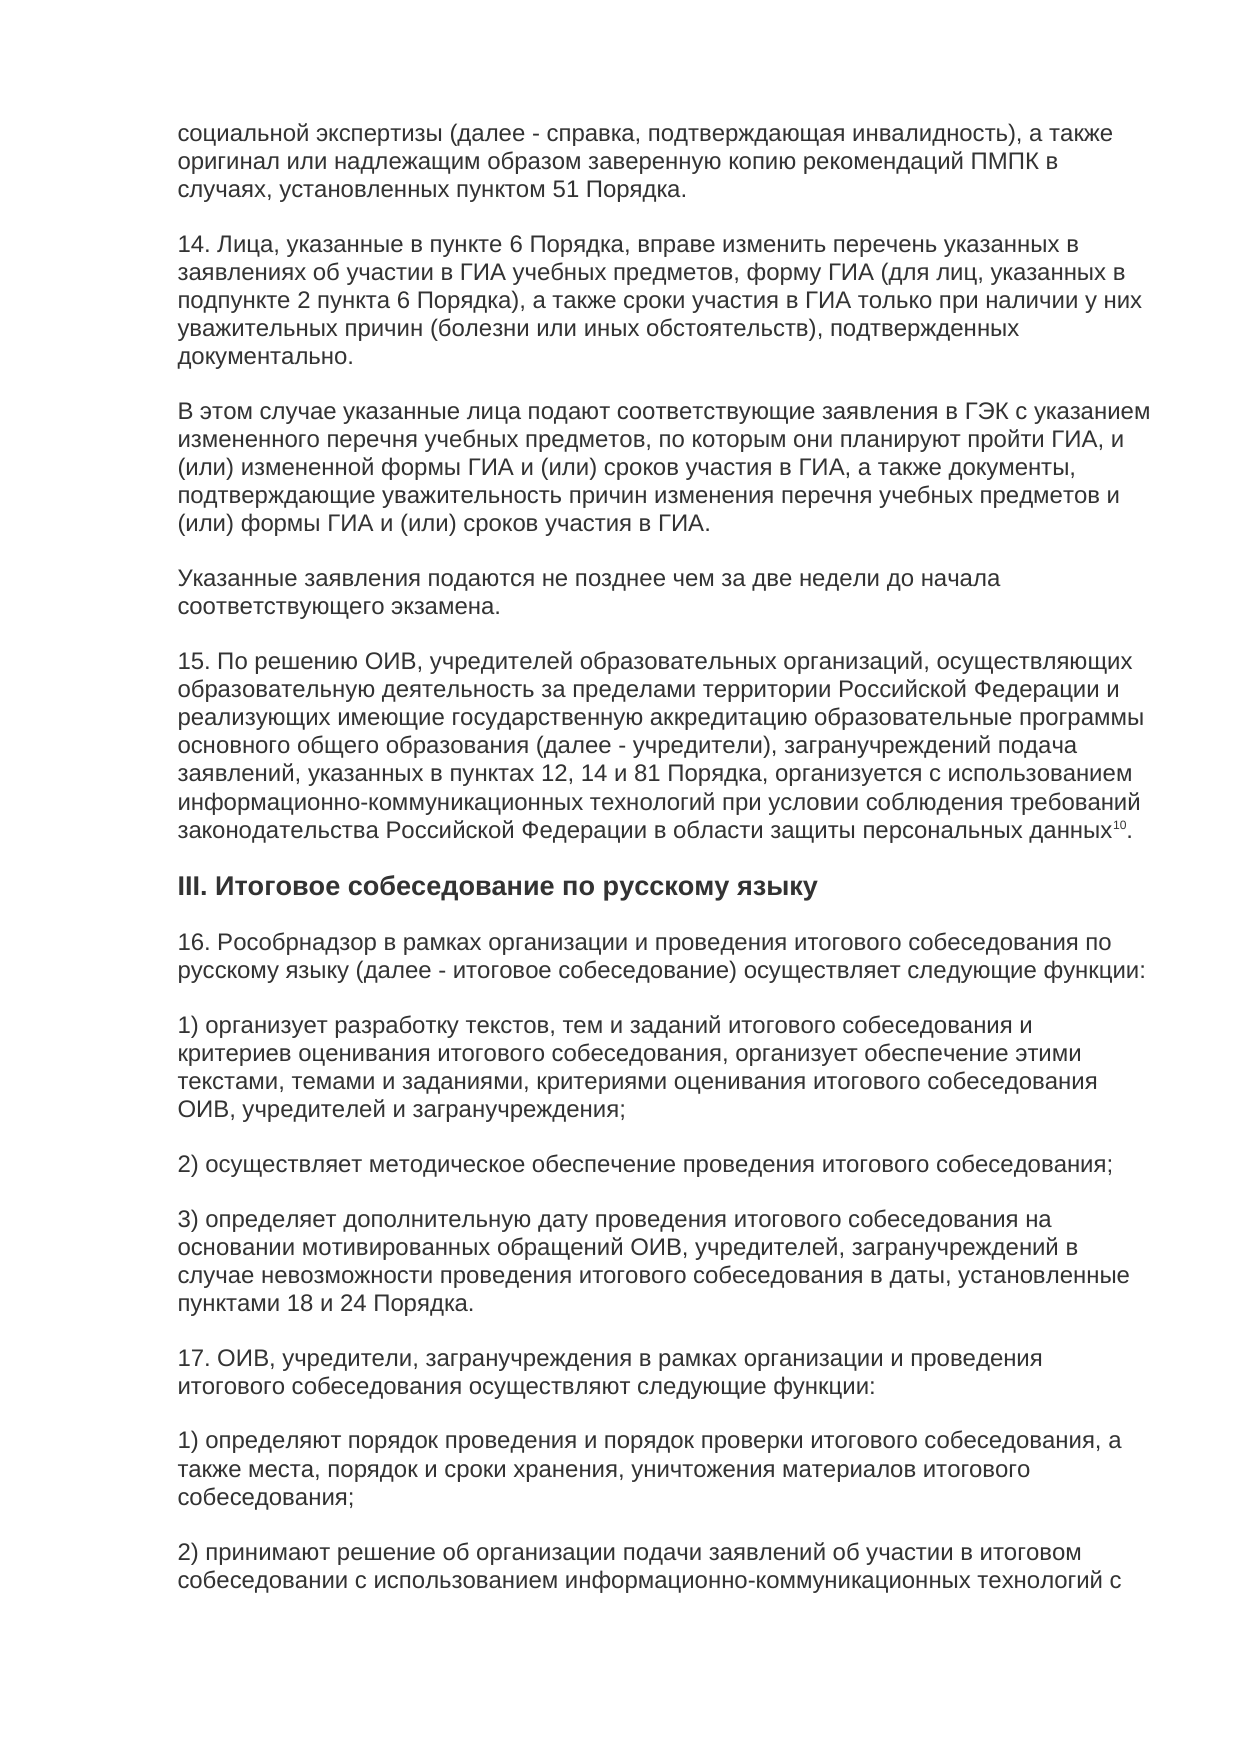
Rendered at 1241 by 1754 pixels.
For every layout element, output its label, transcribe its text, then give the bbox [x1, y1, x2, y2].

text Указанные заявления подаются не позднее чем за две недели до начала соответствующего экзамена. [177, 563, 1152, 620]
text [177, 1537, 1152, 1593]
text 15. По решению ОИВ, учредителей образовательных организаций, осуществляющих образовательную деятельность за пределами территории Российской Федерации и реализующих имеющие государственную аккредитацию образовательные программы основного общего образования (далее - учредители), загранучреждений подача заявлений, указанных в пунктах 12, 14 и 81 Порядка, организуется с использованием информационно-коммуникационных технологий при условии соблюдения требований законодательства Российской Федерации в области защиты персональных данных10. [177, 646, 1152, 843]
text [177, 118, 1152, 202]
text 14. Лица, указанные в пункте 6 Порядка, вправе изменить перечень указанных в заявлениях об участии в ГИА учебных предметов, форму ГИА (для лиц, указанных в подпункте 2 пункта 6 Порядка), а также сроки участия в ГИА только при наличии у них уважительных причин (болезни или иных обстоятельств), подтвержденных документально. [177, 229, 1152, 370]
text 2) осуществляет методическое обеспечение проведения итогового собеседования; [177, 1149, 1152, 1177]
text 3) определяет дополнительную дату проведения итогового собеседования на основании мотивированных обращений ОИВ, учредителей, загранучреждений в случае невозможности проведения итогового собеседования в даты, установленные пунктами 18 и 24 Порядка. [177, 1204, 1152, 1317]
text 17. ОИВ, учредители, загранучреждения в рамках организации и проведения итогового собеседования осуществляют следующие функции: [177, 1343, 1152, 1399]
text В этом случае указанные лица подают соответствующие заявления в ГЭК с указанием измененного перечня учебных предметов, по которым они планируют пройти ГИА, и (или) измененной формы ГИА и (или) сроков участия в ГИА, а также документы, подтверждающие уважительность причин изменения перечня учебных предметов и (или) формы ГИА и (или) сроков участия в ГИА. [177, 396, 1152, 537]
text 16. Рособрнадзор в рамках организации и проведения итогового собеседования по русскому языку (далее - итоговое собеседование) осуществляет следующие функции: [177, 927, 1152, 984]
text 1) организует разработку текстов, тем и заданий итогового собеседования и критериев оценивания итогового собеседования, организует обеспечение этими текстами, темами и заданиями, критериями оценивания итогового собеседования ОИВ, учредителей и загранучреждения; [177, 1010, 1152, 1123]
text III. Итоговое собеседование по русскому языку [177, 870, 1152, 901]
text 1) определяют порядок проведения и порядок проверки итогового собеседования, а также места, порядок и сроки хранения, уничтожения материалов итогового собеседования; [177, 1426, 1152, 1510]
